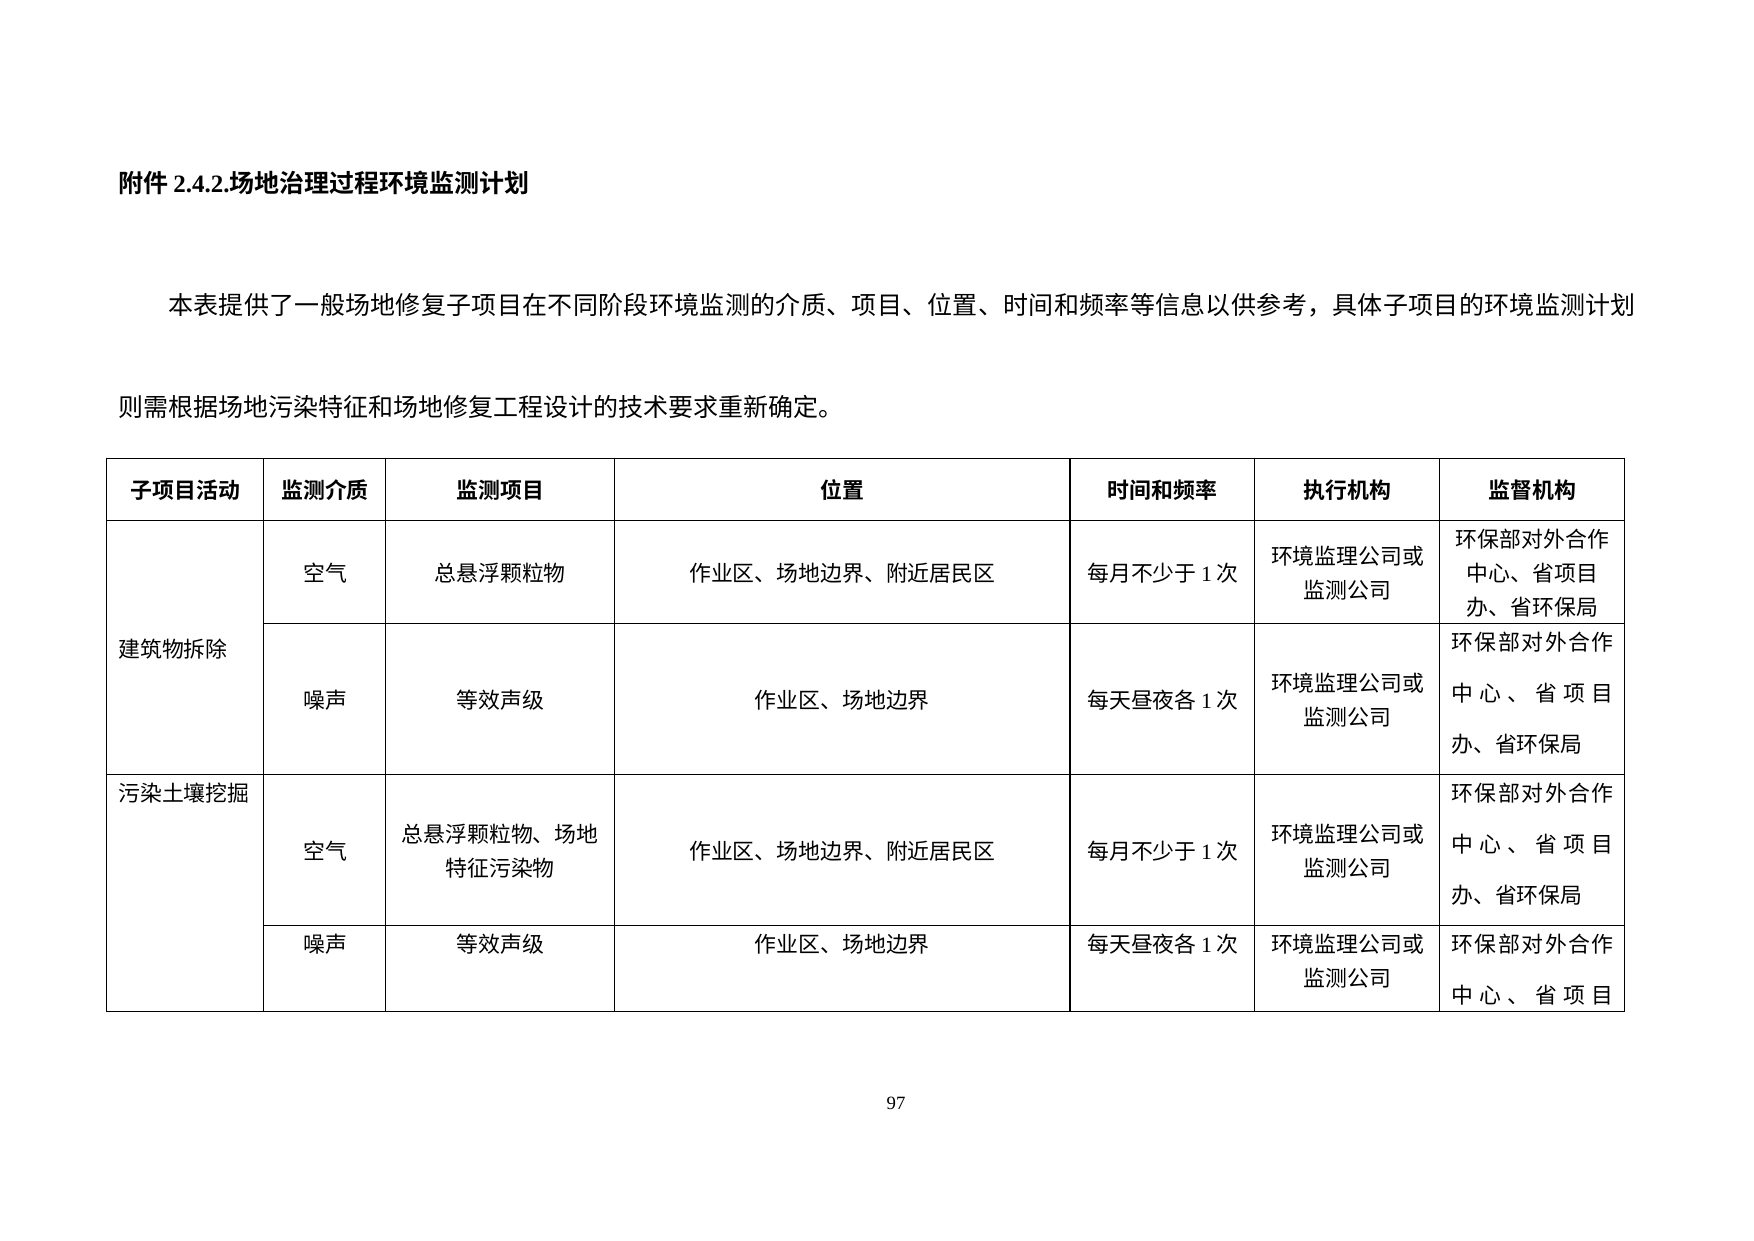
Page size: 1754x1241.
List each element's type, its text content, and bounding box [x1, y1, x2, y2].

table_cell 等效声级 [386, 926, 614, 1011]
table_cell 作业区、场地边界 [615, 624, 1069, 774]
table_header 监督机构 [1440, 459, 1624, 520]
table_cell 环保部对外合作中心、省项目办、省环保局 [1440, 926, 1624, 1011]
table_cell 环保部对外合作中心、省项目办、省环保局 [1440, 624, 1624, 774]
table_cell 每月不少于1次 [1071, 521, 1254, 623]
table_cell 环境监理公司或监测公司 [1255, 775, 1439, 925]
table_cell 总悬浮颗粒物 [386, 521, 614, 623]
table_cell 每天昼夜各1次 [1071, 926, 1254, 1011]
table_header 位置 [615, 459, 1069, 520]
table_cell 环保部对外合作中心、省项目办、省环保局 [1440, 521, 1624, 623]
text 本表提供了一般场地修复子项目在不同阶段环境监测的介质、项目、位置、时间和频率等信息以供参考，具体子项目的环境监测计划则需根据场地污染特征和场地修复工程设计的技术要求重新确定。 [118, 269, 1636, 439]
table_cell 环境监理公司或监测公司 [1255, 624, 1439, 774]
table_cell 噪声 [264, 926, 385, 1011]
table_cell 污染土壤挖掘 [107, 775, 263, 1011]
table_cell 作业区、场地边界 [615, 926, 1069, 1011]
table_cell 环保部对外合作中心、省项目办、省环保局 [1440, 775, 1624, 925]
table_cell 作业区、场地边界、附近居民区 [615, 775, 1069, 925]
table_cell 作业区、场地边界、附近居民区 [615, 521, 1069, 623]
table_cell 环境监理公司或监测公司 [1255, 521, 1439, 623]
table_header 监测项目 [386, 459, 614, 520]
table_cell 空气 [264, 521, 385, 623]
table_cell 每天昼夜各1次 [1071, 624, 1254, 774]
table_cell 建筑物拆除 [107, 521, 263, 774]
table_cell 噪声 [264, 624, 385, 774]
table_header 监测介质 [264, 459, 385, 520]
table_cell 总悬浮颗粒物、场地特征污染物 [386, 775, 614, 925]
table_cell 每月不少于1次 [1071, 775, 1254, 925]
table_cell 环境监理公司或监测公司 [1255, 926, 1439, 1011]
table_cell 等效声级 [386, 624, 614, 774]
table_header 执行机构 [1255, 459, 1439, 520]
table_header 时间和频率 [1071, 459, 1254, 520]
table_header 子项目活动 [107, 459, 263, 520]
subtitle 附件2.4.2.场地治理过程环境监测计划 [118, 148, 1636, 216]
table_cell 空气 [264, 775, 385, 925]
